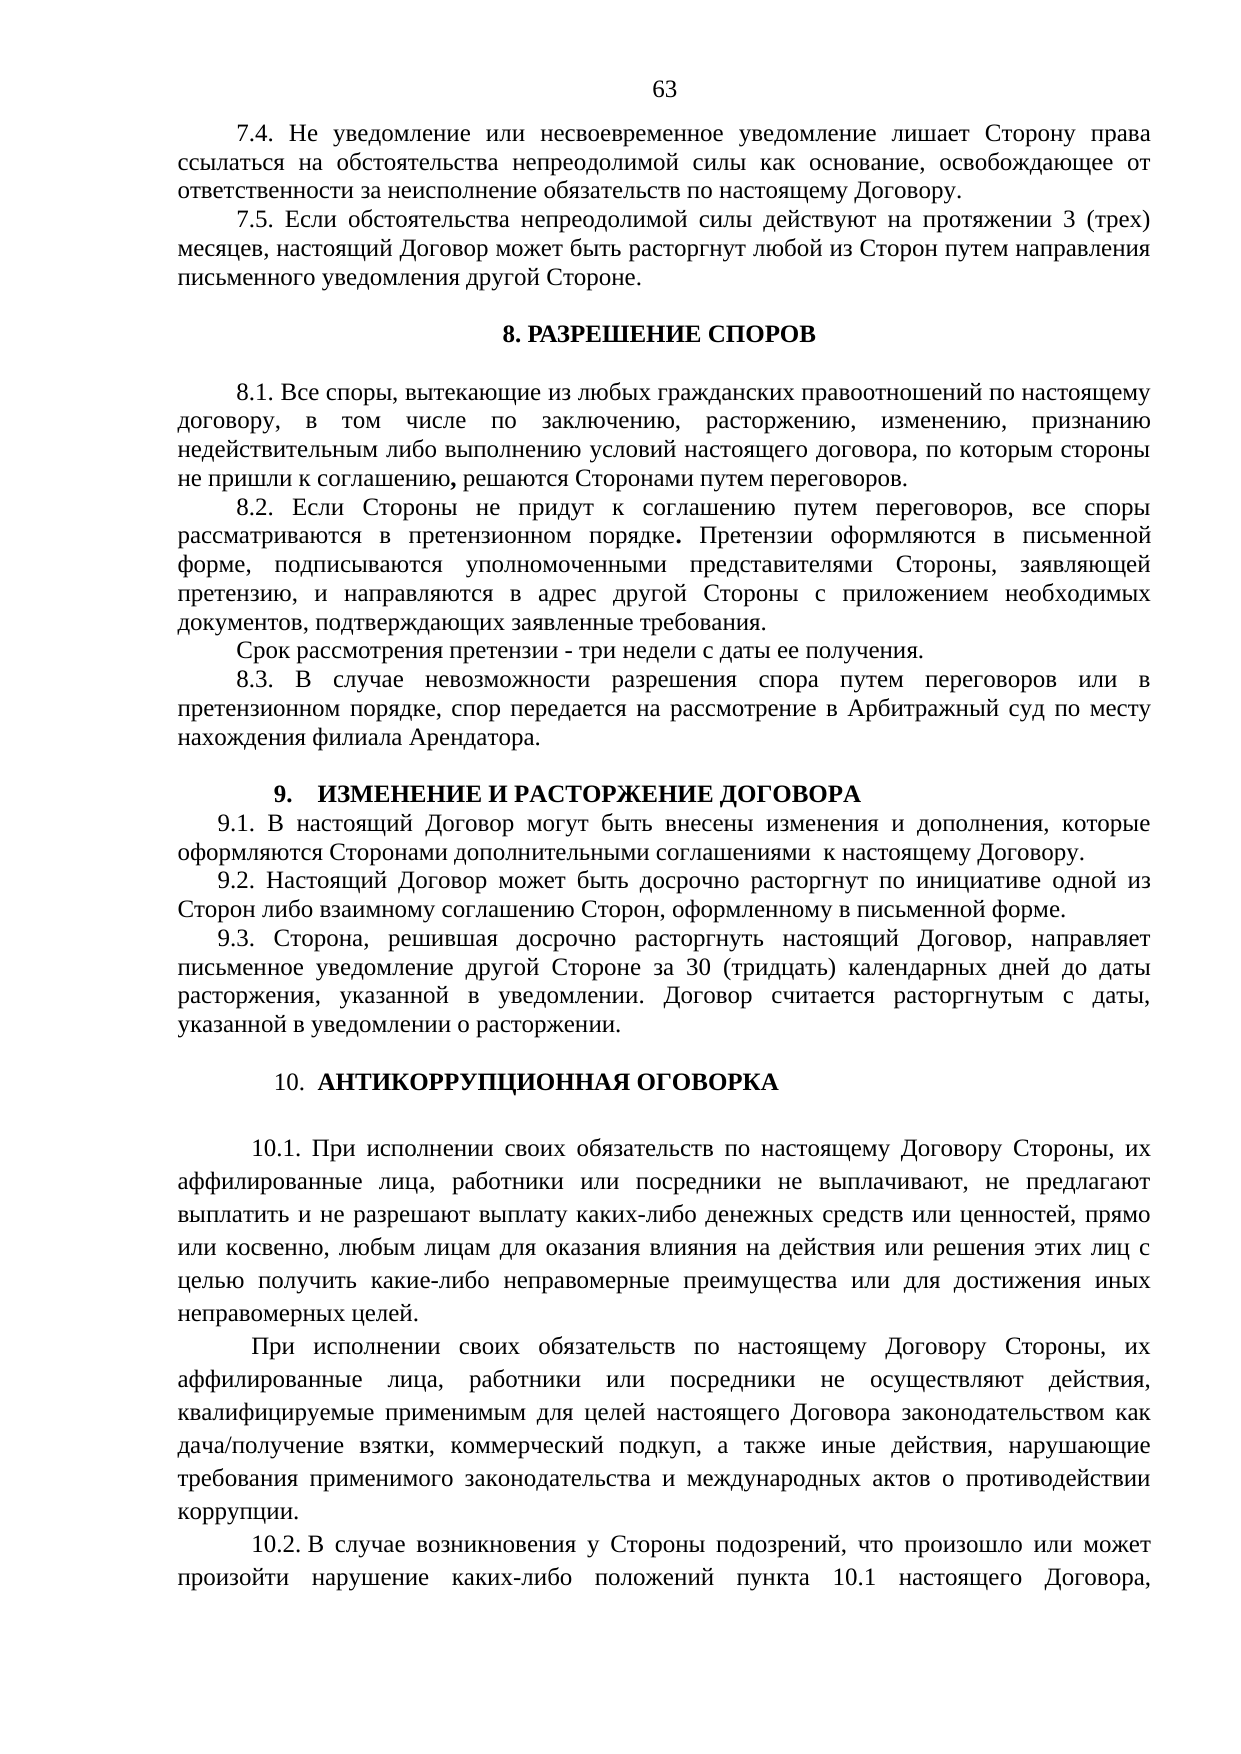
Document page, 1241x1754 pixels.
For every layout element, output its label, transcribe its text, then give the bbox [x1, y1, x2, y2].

text 9.3. Сторона, решившая досрочно расторгнуть настоящий Договор, направляет письменное уведомление другой Стороне за 30 (тридцать) календарных дней до даты расторжения, указанной в уведомлении. Договор считается расторгнутым с даты, указанной в уведомлении о расторжении. [177, 923, 1152, 1038]
text 10.1. При исполнении своих обязательств по настоящему Договору Стороны, их аффилированные лица, работники или посредники не выплачивают, не предлагают выплатить и не разрешают выплату каких-либо денежных средств или ценностей, прямо или косвенно, любым лицам для оказания влияния на действия или решения этих лиц с целью получить какие-либо неправомерные преимущества или для достижения иных неправомерных целей. [177, 1133, 1152, 1327]
title 8. РАЗРЕШЕНИЕ СПОРОВ [177, 319, 1152, 348]
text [177, 1529, 1152, 1591]
text 7.5. Если обстоятельства непреодолимой силы действуют на протяжении 3 (трех) месяцев, настоящий Договор может быть расторгнут любой из Сторон путем направления письменного уведомления другой Стороне. [177, 204, 1152, 291]
list ИЗМЕНЕНИЕ И РАСТОРЖЕНИЕ ДОГОВОРА [274, 779, 1152, 808]
text 9.1. В настоящий Договор могут быть внесены изменения и дополнения, которые оформляются Сторонами дополнительными соглашениями к настоящему Договору. [177, 808, 1152, 866]
list АНТИКОРРУПЦИОННАЯ ОГОВОРКА [274, 1067, 1152, 1096]
text 8.2. Если Стороны не придут к соглашению путем переговоров, все споры рассматриваются в претензионном порядке. Претензии оформляются в письменной форме, подписываются уполномоченными представителями Стороны, заявляющей претензию, и направляются в адрес другой Стороны с приложением необходимых документов, подтверждающих заявленные требования. [177, 492, 1152, 636]
text 8.3. В случае невозможности разрешения спора путем переговоров или в претензионном порядке, спор передается на рассмотрение в Арбитражный суд по месту нахождения филиала Арендатора. [177, 664, 1152, 751]
text 8.1. Все споры, вытекающие из любых гражданских правоотношений по настоящему договору, в том числе по заключению, расторжению, изменению, признанию недействительным либо выполнению условий настоящего договора, по которым стороны не пришли к соглашению, решаются Сторонами путем переговоров. [177, 377, 1152, 492]
text 9.2. Настоящий Договор может быть досрочно расторгнут по инициативе одной из Сторон либо взаимному соглашению Сторон, оформленному в письменной форме. [177, 866, 1152, 923]
title Срок рассмотрения претензии - три недели с даты ее получения. [177, 636, 1152, 664]
text 7.4. Не уведомление или несвоевременное уведомление лишает Сторону права ссылаться на обстоятельства непреодолимой силы как основание, освобождающее от ответственности за неисполнение обязательств по настоящему Договору. [177, 118, 1152, 204]
text При исполнении своих обязательств по настоящему Договору Стороны, их аффилированные лица, работники или посредники не осуществляют действия, квалифицируемые применимым для целей настоящего Договора законодательством как дача/получение взятки, коммерческий подкуп, а также иные действия, нарушающие требования применимого законодательства и международных актов о противодействии коррупции. [177, 1331, 1152, 1525]
